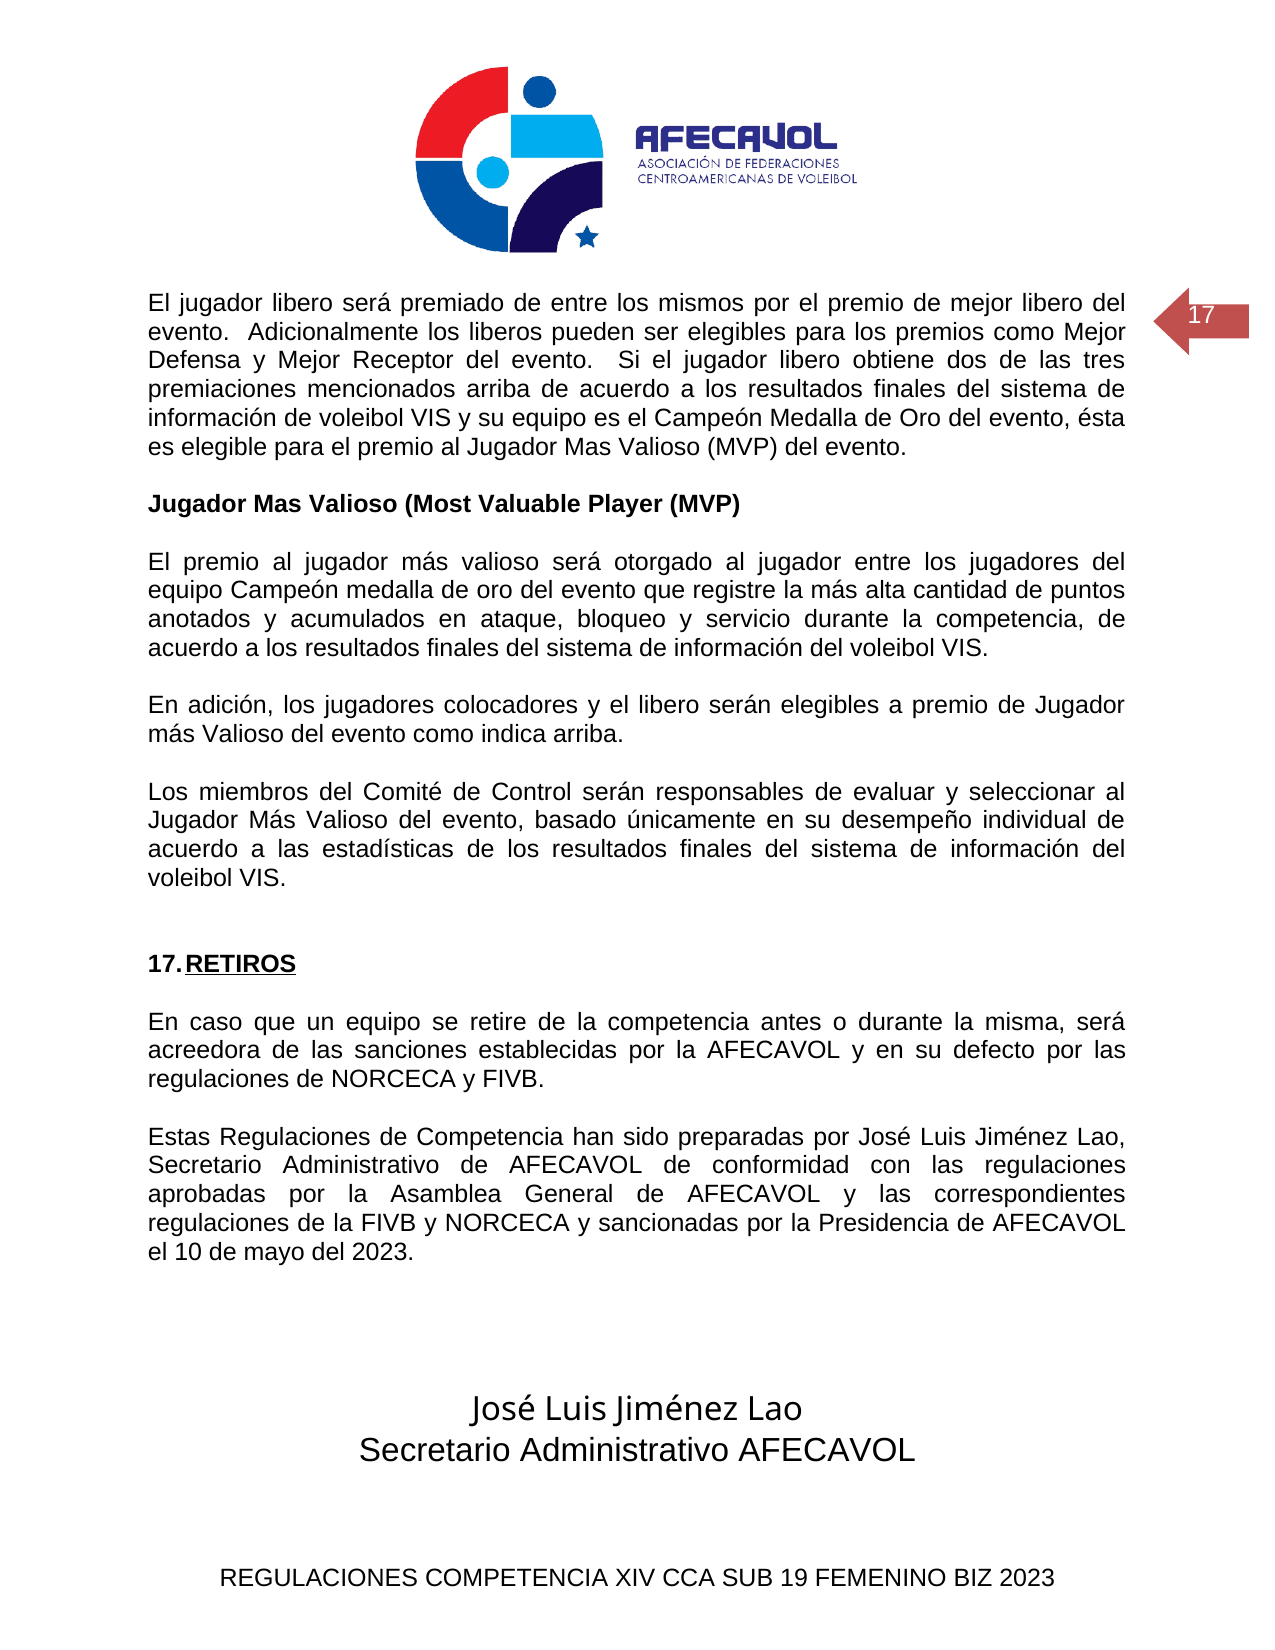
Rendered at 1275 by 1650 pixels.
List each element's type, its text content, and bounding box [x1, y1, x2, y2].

text Secretario Administrativo AFECAVOL [148, 1430, 1127, 1469]
text José Luis Jiménez Lao [148, 1385, 1127, 1430]
text El jugador libero será premiado de entre los mismos por el premio de mejor libero del evento. Adicionalmente los liberos pueden ser elegibles para los premios como Mejor Defensa y Mejor Receptor del evento. Si el jugador libero obtiene dos de las tres premiaciones mencionados arriba de acuerdo a los resultados finales del sistema de información de voleibol VIS y su equipo es el Campeón Medalla de Oro del evento, ésta es elegible para el premio al Jugador Mas Valioso (MVP) del evento. [148, 288, 1127, 460]
list RETIROS [148, 949, 1127, 978]
text En caso que un equipo se retire de la competencia antes o durante la misma, será acreedora de las sanciones establecidas por la AFECAVOL y en su defecto por las regulaciones de NORCECA y FIVB. [148, 1007, 1127, 1093]
text Los miembros del Comité de Control serán responsables de evaluar y seleccionar al Jugador Más Valioso del evento, basado únicamente en su desempeño individual de acuerdo a las estadísticas de los resultados finales del sistema de información del voleibol VIS. [148, 777, 1127, 892]
text El premio al jugador más valioso será otorgado al jugador entre los jugadores del equipo Campeón medalla de oro del evento que registre la más alta cantidad de puntos anotados y acumulados en ataque, bloqueo y servicio durante la competencia, de acuerdo a los resultados finales del sistema de información del voleibol VIS. [148, 547, 1127, 662]
text En adición, los jugadores colocadores y el libero serán elegibles a premio de Jugador más Valioso del evento como indica arriba. [148, 690, 1127, 748]
text Estas Regulaciones de Competencia han sido preparadas por José Luis Jiménez Lao, Secretario Administrativo de AFECAVOL de conformidad con las regulaciones aprobadas por la Asamblea General de AFECAVOL y las correspondientes regulaciones de la FIVB y NORCECA y sancionadas por la Presidencia de AFECAVOL el 10 de mayo del 2023. [148, 1122, 1127, 1265]
text Jugador Mas Valioso (Most Valuable Player (MVP) [148, 489, 1127, 518]
picture [413, 57, 862, 259]
